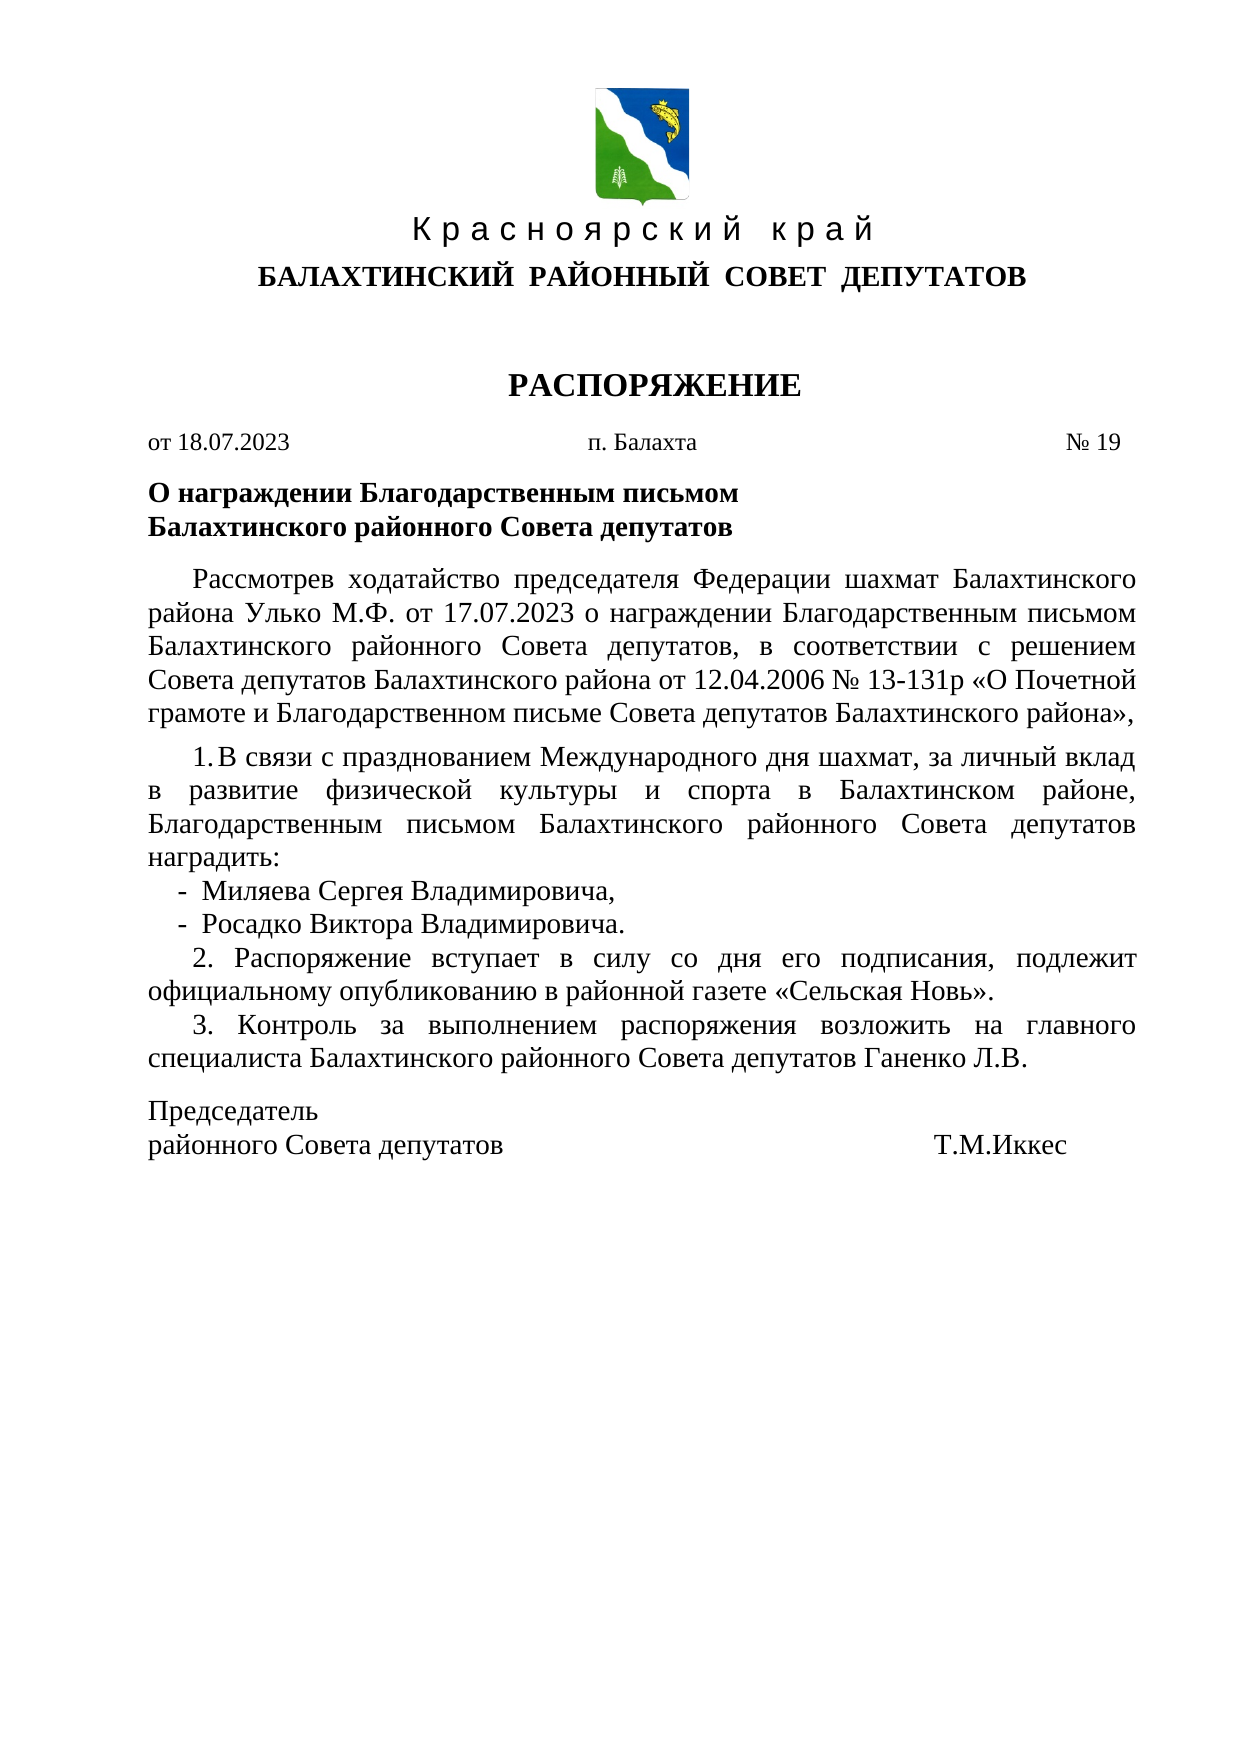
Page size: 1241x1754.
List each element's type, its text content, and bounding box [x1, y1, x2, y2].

text Рассмотрев ходатайство председателя Федерации шахмат Балахтинского района Улько М.Ф. от 17.07.2023 о награждении Благодарственным письмом Балахтинского районного Совета депутатов, в соответствии с решением Совета депутатов Балахтинского района от 12.04.2006 № 13-131р «О Почетной грамоте и Благодарственном письме Совета депутатов Балахтинского района», [148, 561, 1137, 729]
text О награждении Благодарственным письмом [148, 475, 1137, 509]
subtitle БАЛАХТИНСКИЙ РАЙОННЫЙ СОВЕТ ДЕПУТАТОВ [148, 259, 1137, 293]
subtitle Красноярский край [148, 209, 1137, 247]
text - Миляева Сергея Владимировича, [148, 873, 1137, 906]
text районного Совета депутатов Т.М.Иккес [148, 1127, 1137, 1160]
text 3. Контроль за выполнением распоряжения возложить на главного специалиста Балахтинского районного Совета депутатов Ганенко Л.В. [148, 1007, 1137, 1074]
text 2. Распоряжение вступает в силу со дня его подписания, подлежит официальному опубликованию в районной газете «Сельская Новь». [148, 940, 1137, 1007]
subtitle РАСПОРЯЖЕНИЕ [148, 365, 1137, 403]
text - Росадко Виктора Владимировича. [148, 906, 1137, 940]
text 1. В связи с празднованием Международного дня шахмат, за личный вклад в развитие физической культуры и спорта в Балахтинском районе, Благодарственным письмом Балахтинского районного Совета депутатов наградить: [148, 739, 1137, 873]
text Председатель [148, 1093, 1137, 1127]
picture [595, 88, 690, 209]
text от 18.07.2023 п. Балахта № 19 [148, 427, 1137, 456]
text Балахтинского районного Совета депутатов [148, 509, 1137, 542]
